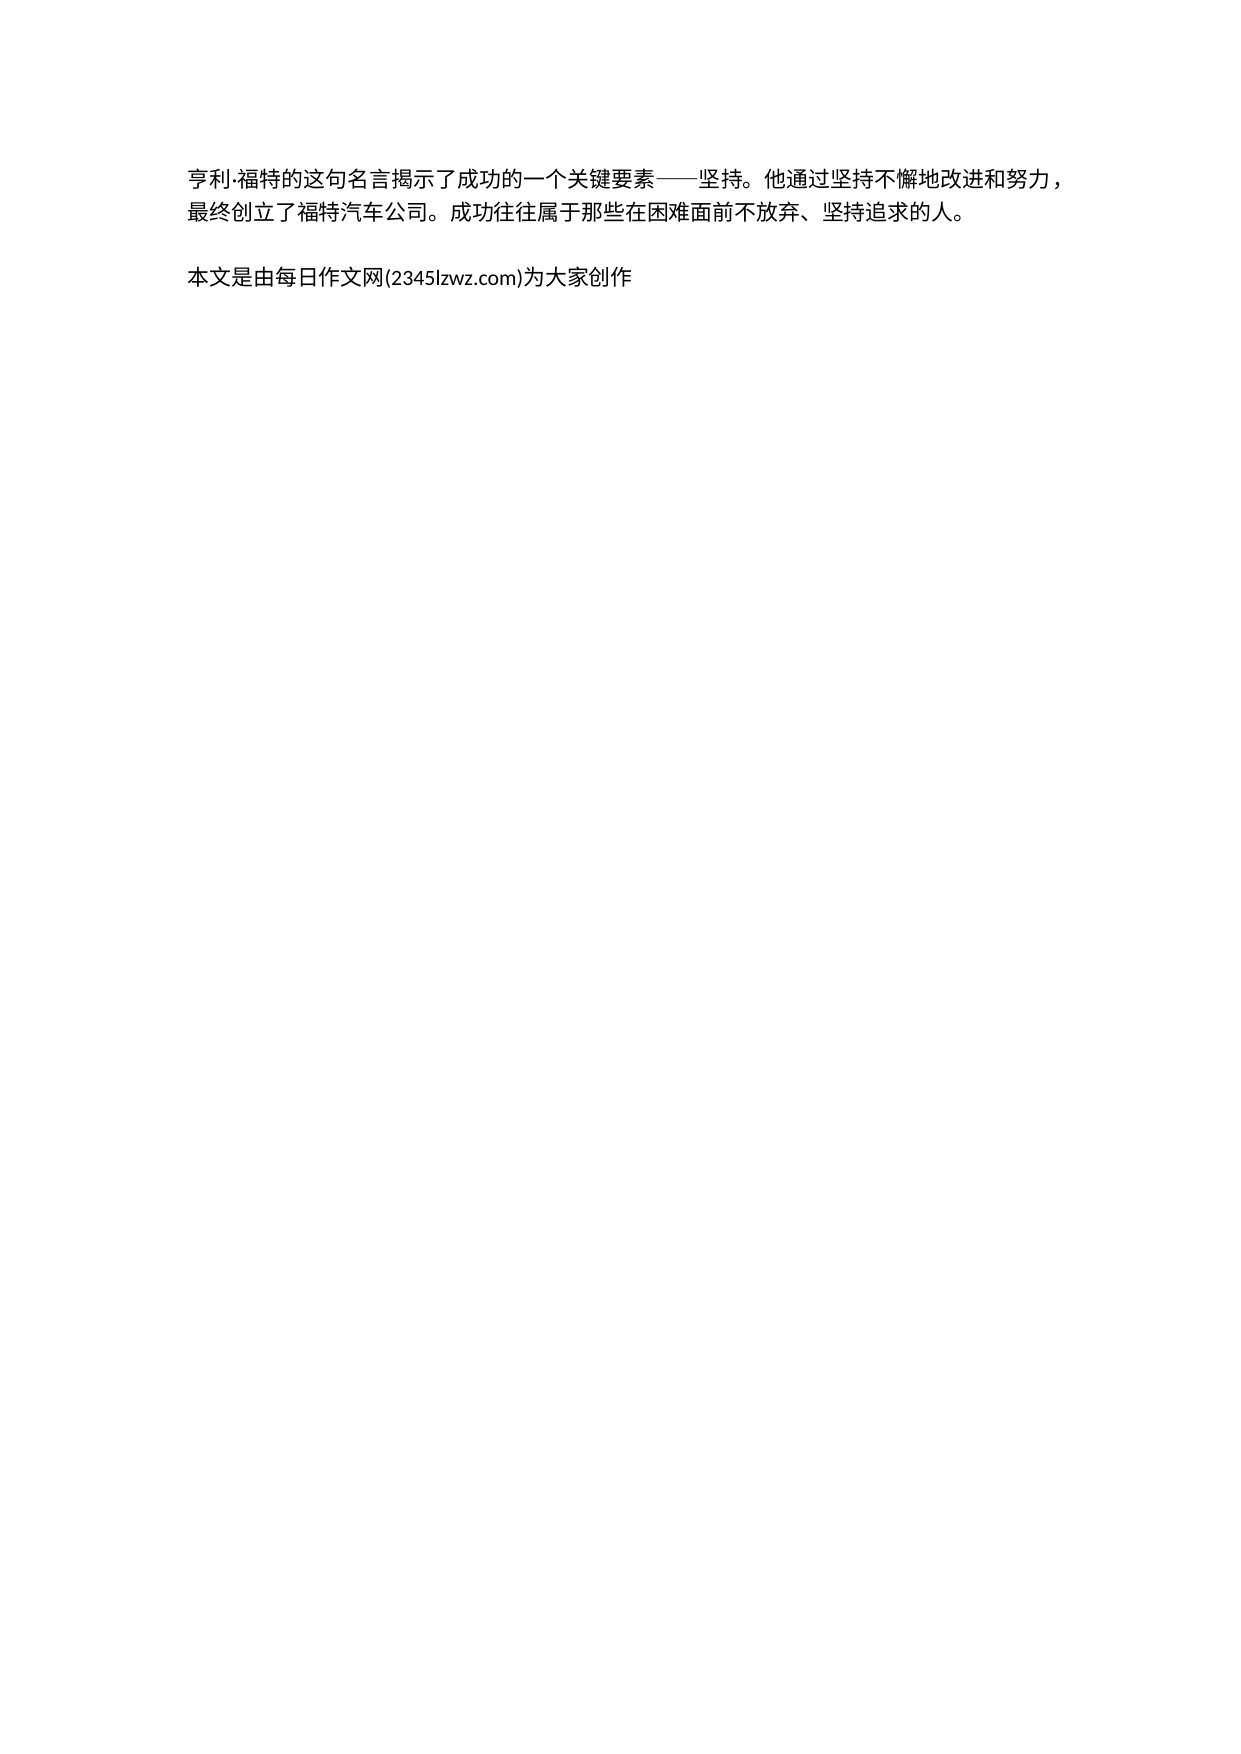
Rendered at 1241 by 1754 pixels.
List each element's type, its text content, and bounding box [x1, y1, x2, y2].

text 本文是由每日作文网(2345lzwz.com)为大家创作 [187, 259, 1053, 292]
text 亨利·福特的这句名言揭示了成功的一个关键要素——坚持。他通过坚持不懈地改进和努力，最终创立了福特汽车公司。成功往往属于那些在困难面前不放弃、坚持追求的人。 [187, 162, 1053, 227]
